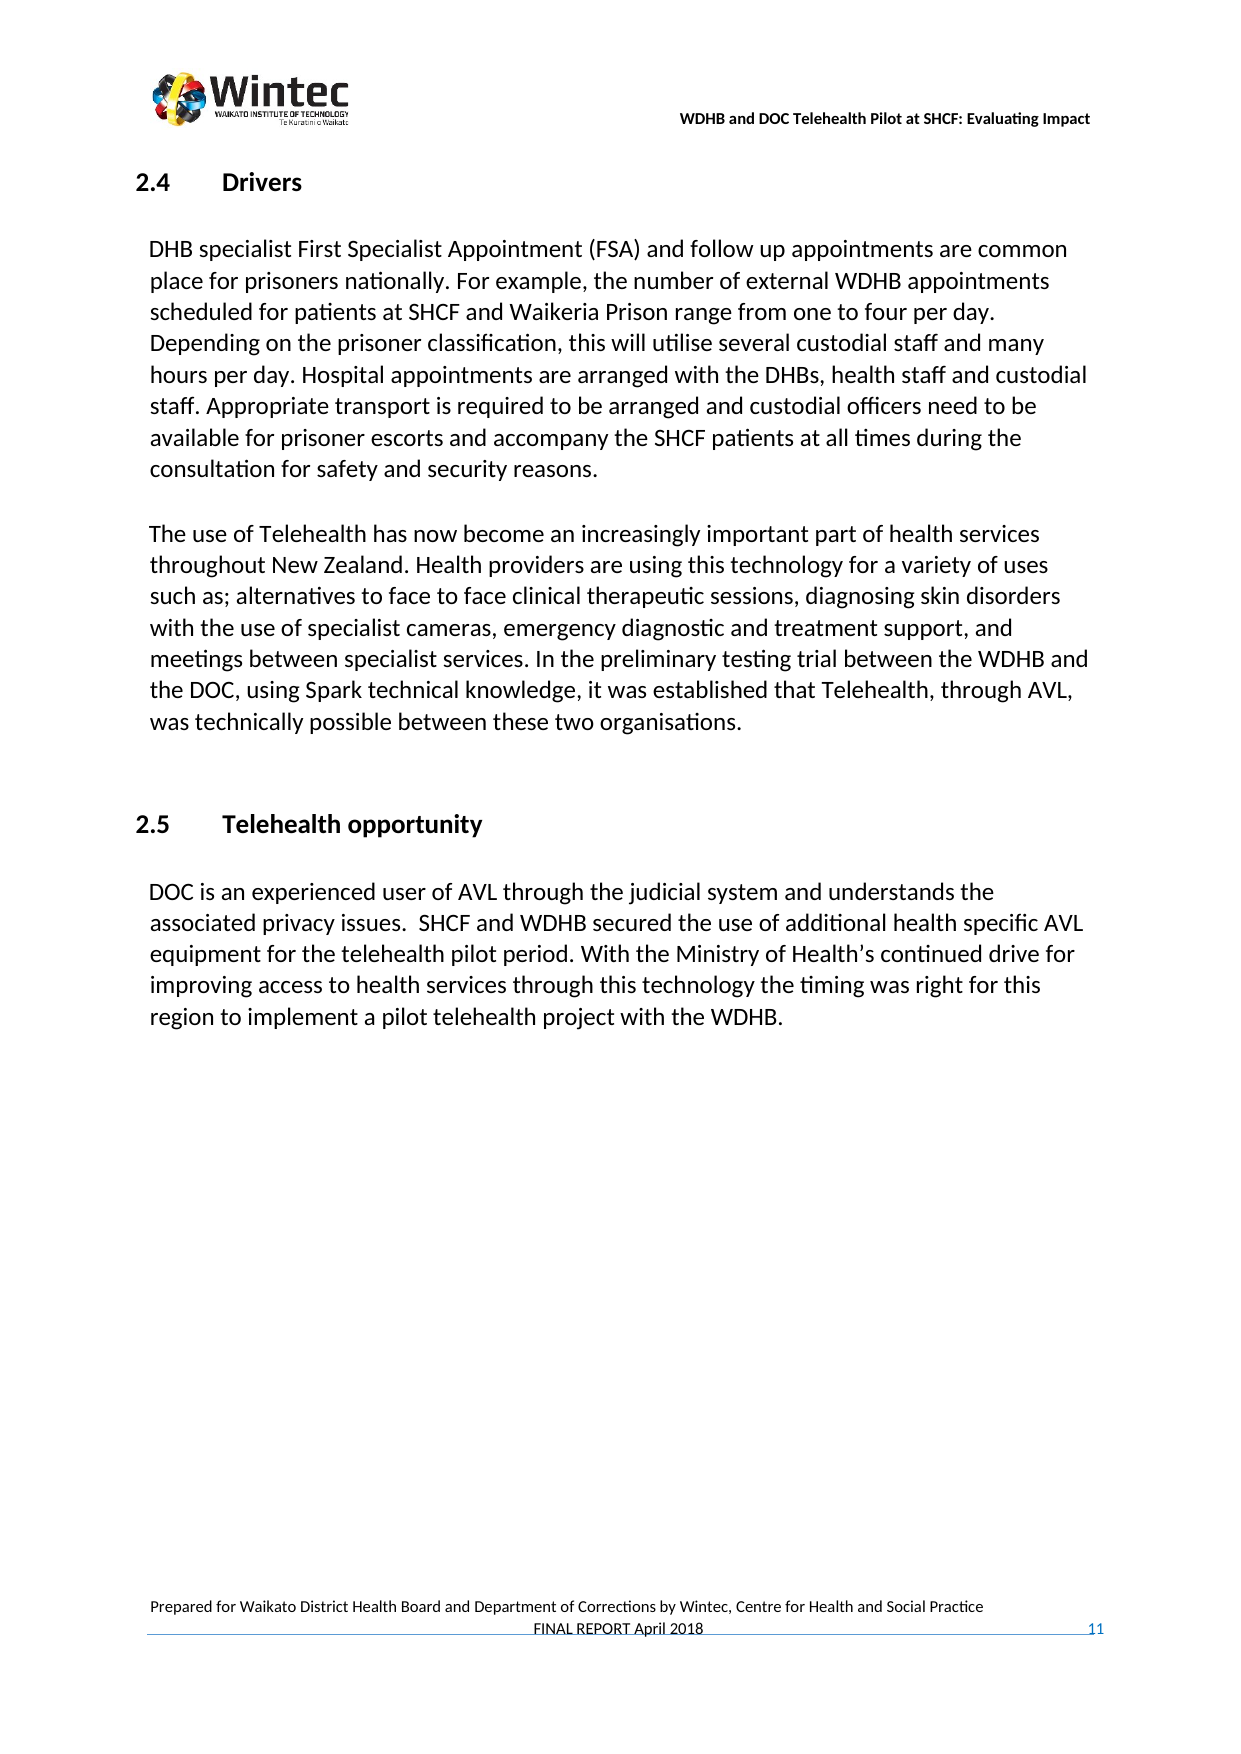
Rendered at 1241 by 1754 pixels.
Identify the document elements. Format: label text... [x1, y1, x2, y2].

text DOC is an experienced user of AVL through the judicial system and understands the associated privacy issues. SHCF and WDHB secured the use of additional health specific AVL equipment for the telehealth pilot period. With the Ministry of Health’s continued drive for improving access to health services through this technology the timing was right for this region to implement a pilot telehealth project with the WDHB. [148, 876, 1091, 1032]
subtitle 2.5 Telehealth opportunity [135, 807, 1105, 840]
picture [150, 68, 349, 130]
text The use of Telehealth has now become an increasingly important part of health services throughout New Zealand. Health providers are using this technology for a variety of uses such as; alternatives to face to face clinical therapeutic sessions, diagnosing skin disorders with the use of specialist cameras, emergency diagnostic and treatment support, and meetings between specialist services. In the preliminary testing trial between the WDHB and the DOC, using Spark technical knowledge, it was established that Telehealth, through AVL, was technically possible between these two organisations. [148, 518, 1091, 736]
text DHB specialist First Specialist Appointment (FSA) and follow up appointments are common place for prisoners nationally. For example, the number of external WDHB appointments scheduled for patients at SHCF and Waikeria Prison range from one to four per day. Depending on the prisoner classification, this will utilise several custodial staff and many hours per day. Hospital appointments are arranged with the DHBs, health staff and custodial staff. Appropriate transport is required to be arranged and custodial officers need to be available for prisoner escorts and accompany the SHCF patients at all times during the consultation for safety and security reasons. [148, 233, 1091, 483]
subtitle 2.4 Drivers [135, 165, 1105, 198]
